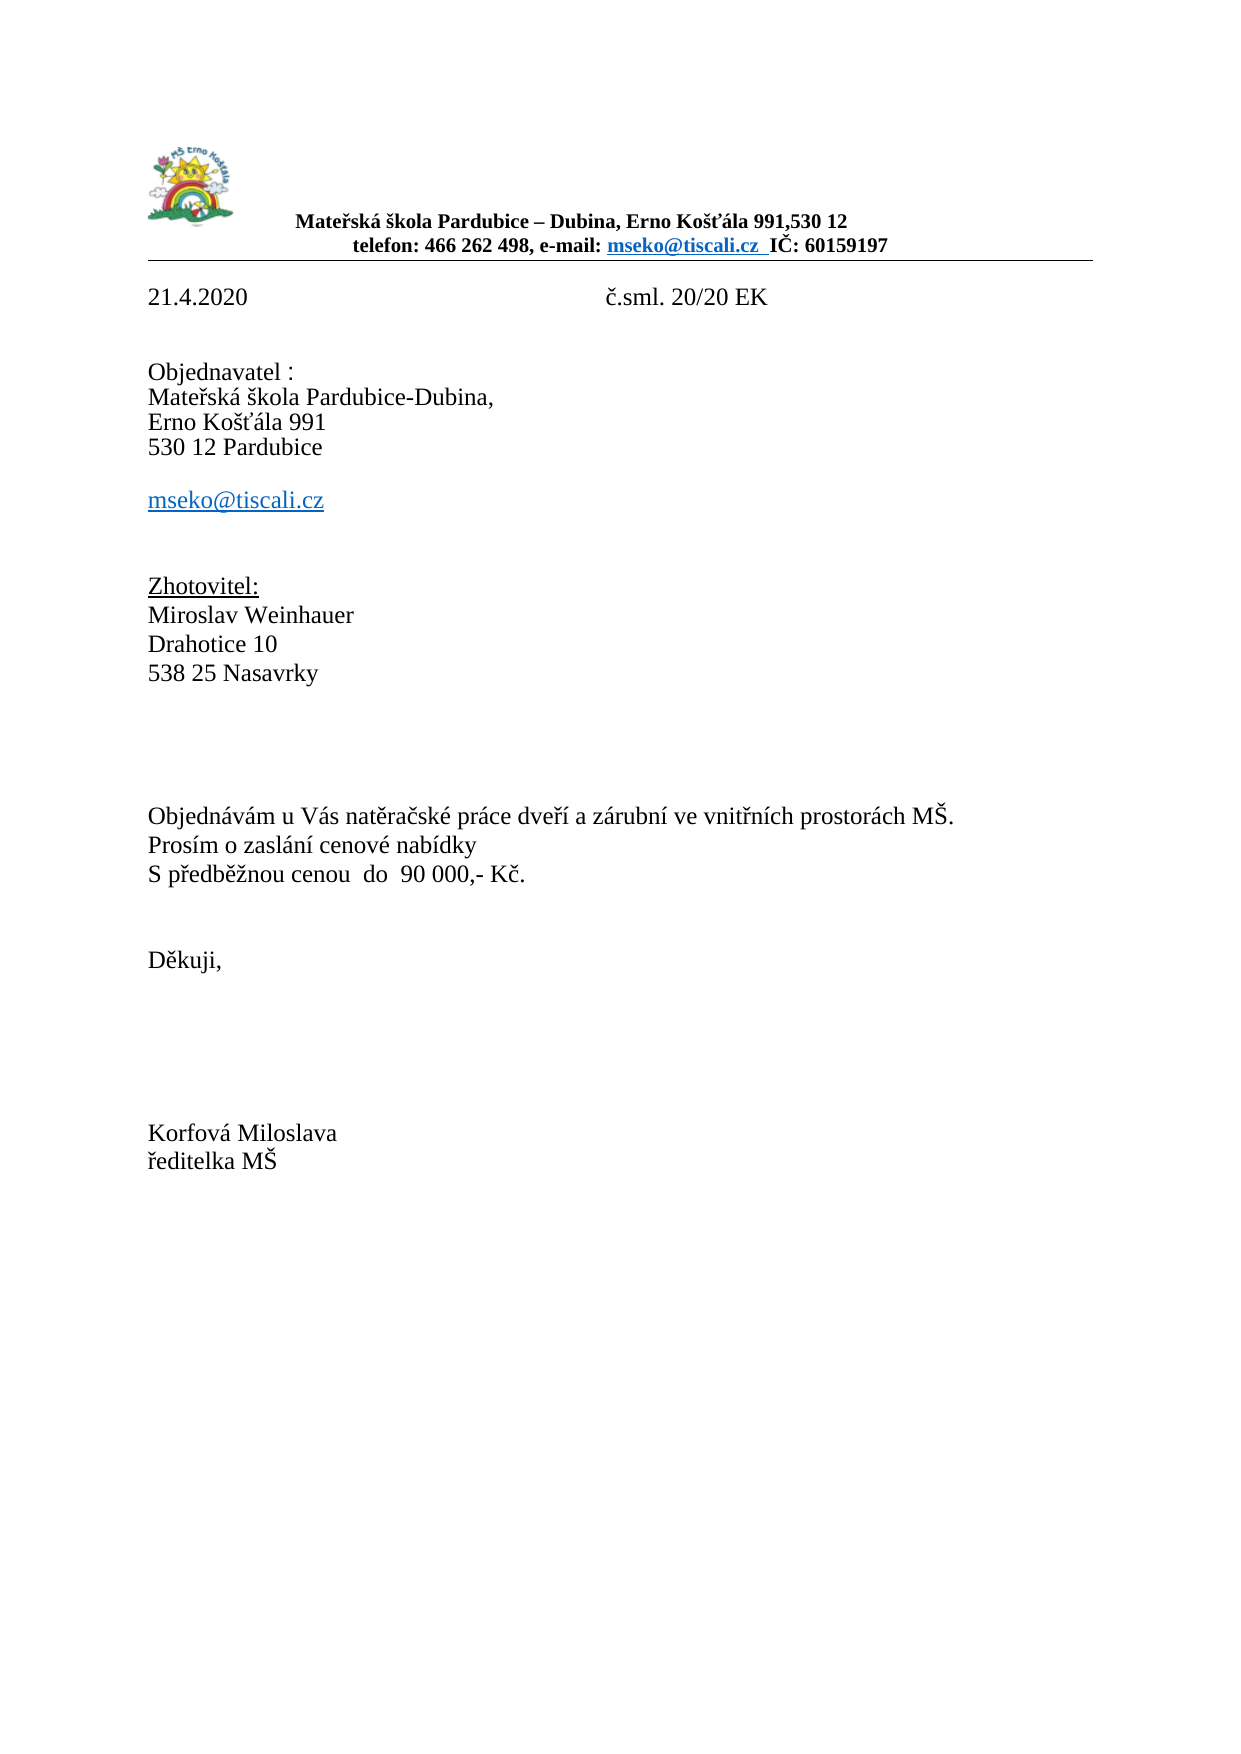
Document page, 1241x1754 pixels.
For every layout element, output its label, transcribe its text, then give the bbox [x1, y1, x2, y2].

text Objednávám u Vás natěračské práce dveří a zárubní ve vnitřních prostorách MŠ. [148, 801, 1093, 830]
text Objednavatel : [148, 360, 1131, 385]
text S předběžnou cenou do 90 000,- Kč. [148, 859, 1093, 888]
text Drahotice 10 [148, 629, 1093, 658]
text Děkuji, [148, 945, 1093, 974]
text telefon: 466 262 498, e-mail: mseko@tiscali.cz IČ: 60159197 [148, 233, 1093, 260]
text ředitelka MŠ [148, 1146, 1093, 1175]
text Korfová Miloslava [148, 1118, 1093, 1146]
text 530 12 Pardubice [148, 435, 1131, 460]
text Mateřská škola Pardubice-Dubina, Erno Košťála 991 [148, 385, 1131, 435]
text Prosím o zaslání cenové nabídky [148, 830, 1093, 859]
text 538 25 Nasavrky [148, 658, 1093, 686]
text Zhotovitel: [148, 571, 1093, 600]
text 21.4.2020 č.sml. 20/20 EK [148, 285, 1131, 310]
text Miroslav Weinhauer [148, 600, 1093, 629]
picture [147, 147, 243, 229]
text Mateřská škola Pardubice – Dubina, Erno Košťála 991,530 12 [148, 148, 1093, 233]
text mseko@tiscali.cz [148, 485, 1093, 514]
